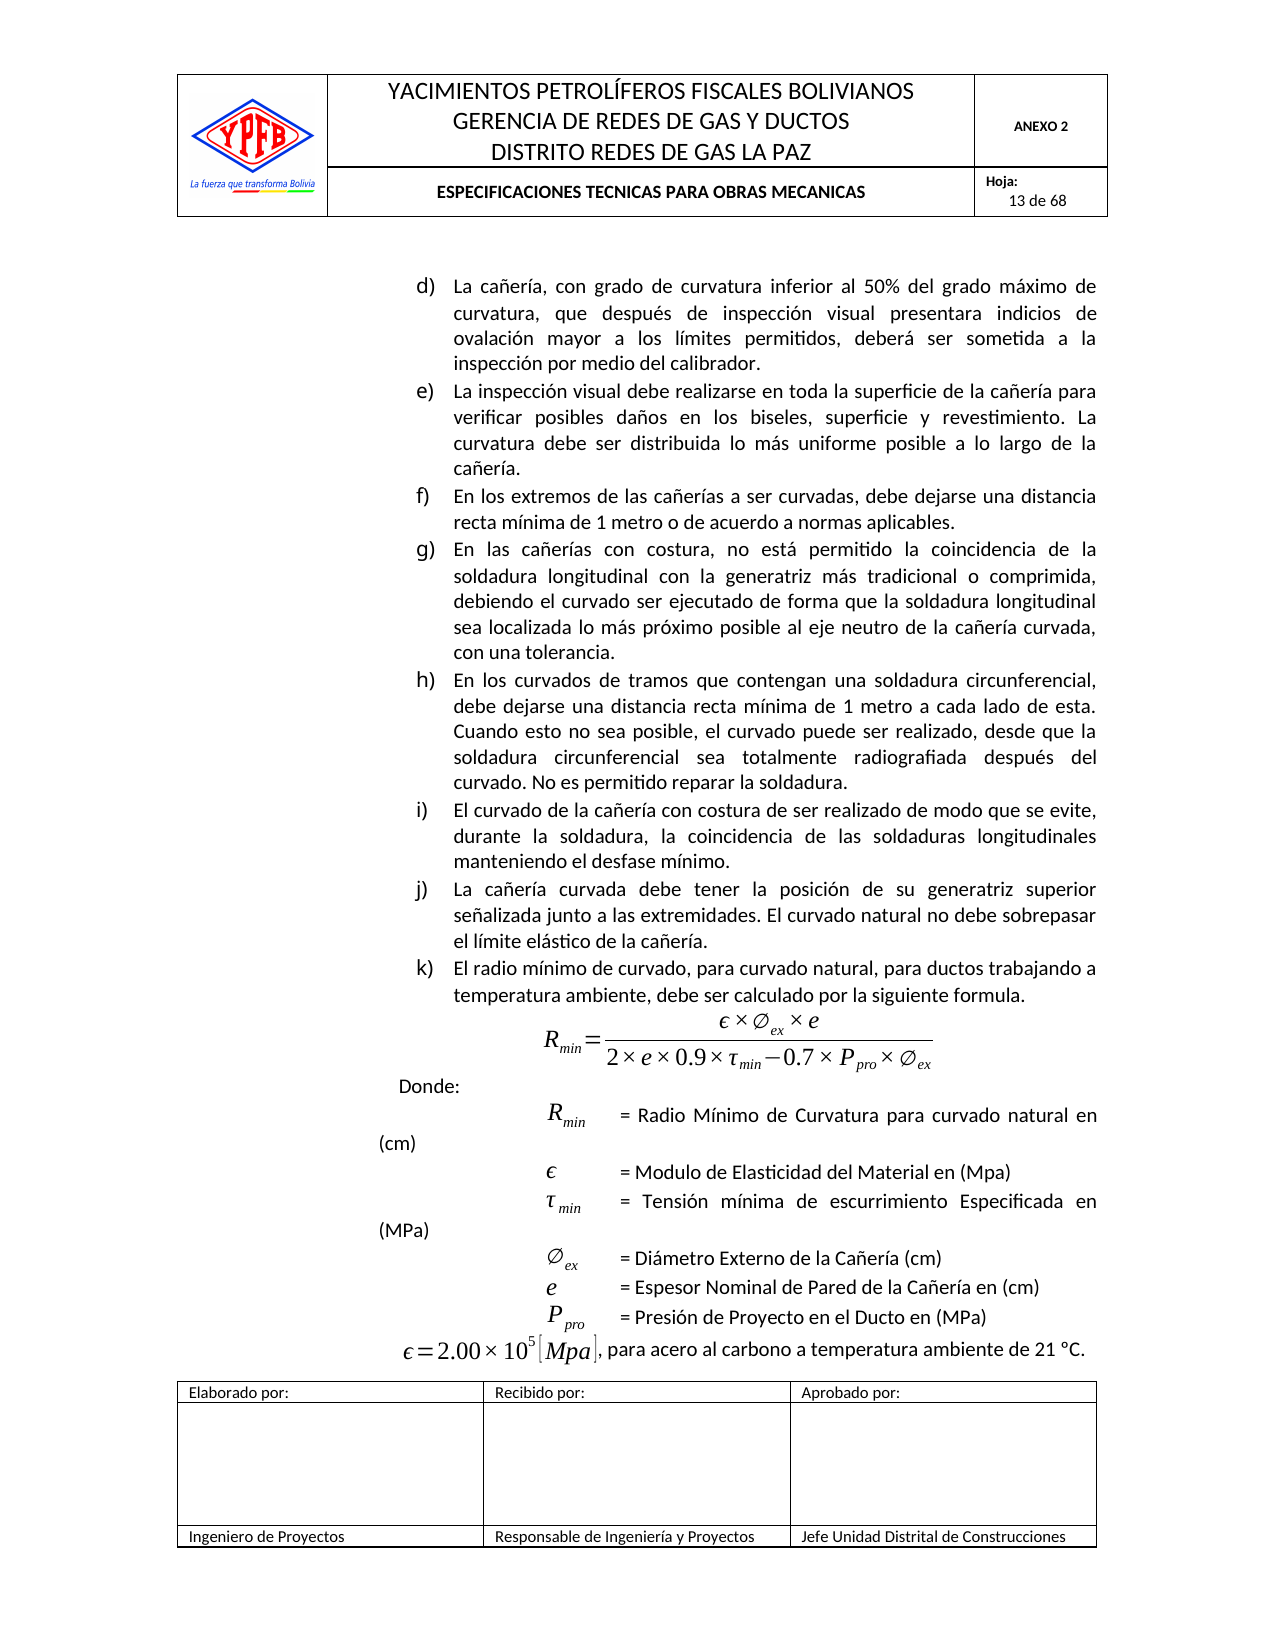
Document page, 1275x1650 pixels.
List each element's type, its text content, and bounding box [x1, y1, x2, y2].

text = Espesor Nominal de Pared de la Cañería en (cm) [378, 1273, 1098, 1301]
text = Tensión mínima de escurrimiento Especificada en (MPa) [378, 1185, 1098, 1242]
picture [188, 93, 316, 198]
text , para acero al carbono a temperatura ambiente de 21 ºC. [378, 1332, 1098, 1365]
text = Modulo de Elasticidad del Material en (Mpa) [378, 1156, 1098, 1185]
list El radio mínimo de curvado, para curvado natural, para ductos trabajando a temperatura ambiente, debe ser calculado por la siguiente formula. [416, 953, 1098, 1007]
text = Diámetro Externo de la Cañería (cm) [378, 1242, 1098, 1273]
list La cañería curvada debe tener la posición de su generatriz superior señalizada junto a las extremidades. El curvado natural no debe sobrepasar el límite elástico de la cañería. [416, 874, 1098, 953]
list La cañería, con grado de curvatura inferior al 50% del grado máximo de curvatura, que después de inspección visual presentara indicios de ovalación mayor a los límites permitidos, deberá ser sometida a la inspección por medio del calibrador. [416, 271, 1098, 376]
list El curvado de la cañería con costura de ser realizado de modo que se evite, durante la soldadura, la coincidencia de las soldaduras longitudinales manteniendo el desfase mínimo. [416, 795, 1098, 874]
list En los curvados de tramos que contengan una soldadura circunferencial, debe dejarse una distancia recta mínima de 1 metro a cada lado de esta. Cuando esto no sea posible, el curvado puede ser realizado, desde que la soldadura circunferencial sea totalmente radiografiada después del curvado. No es permitido reparar la soldadura. [416, 665, 1098, 795]
list En los extremos de las cañerías a ser curvadas, debe dejarse una distancia recta mínima de 1 metro o de acuerdo a normas aplicables. [416, 481, 1098, 534]
list La inspección visual debe realizarse en toda la superficie de la cañería para verificar posibles daños en los biseles, superficie y revestimiento. La curvatura debe ser distribuida lo más uniforme posible a lo largo de la cañería. [416, 376, 1098, 481]
text = Presión de Proyecto en el Ducto en (MPa) [378, 1301, 1098, 1332]
text Donde: [378, 1073, 1098, 1099]
text = Radio Mínimo de Curvatura para curvado natural en (cm) [378, 1099, 1098, 1156]
list En las cañerías con costura, no está permitido la coincidencia de la soldadura longitudinal con la generatriz más tradicional o comprimida, debiendo el curvado ser ejecutado de forma que la soldadura longitudinal sea localizada lo más próximo posible al eje neutro de la cañería curvada, con una tolerancia. [416, 534, 1098, 665]
